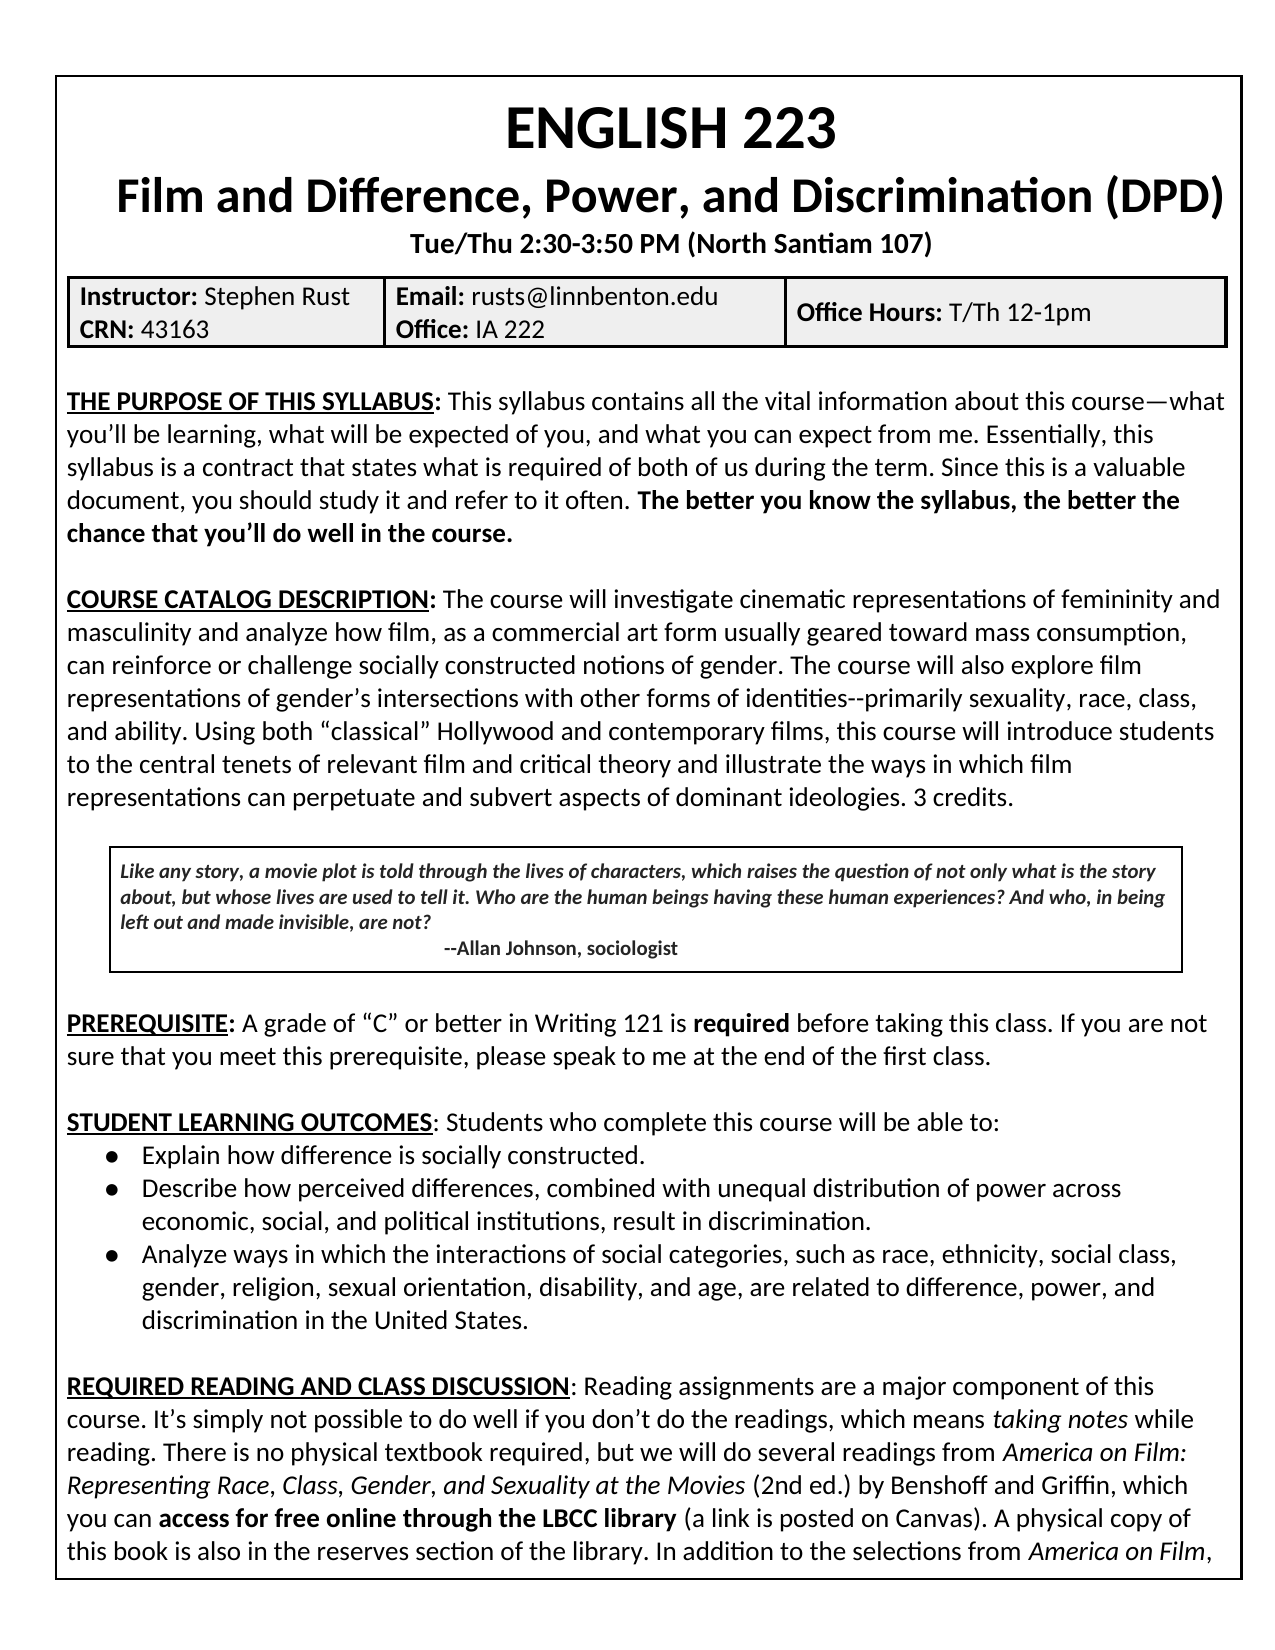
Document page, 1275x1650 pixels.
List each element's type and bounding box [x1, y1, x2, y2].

table_header [57, 77, 1240, 1578]
